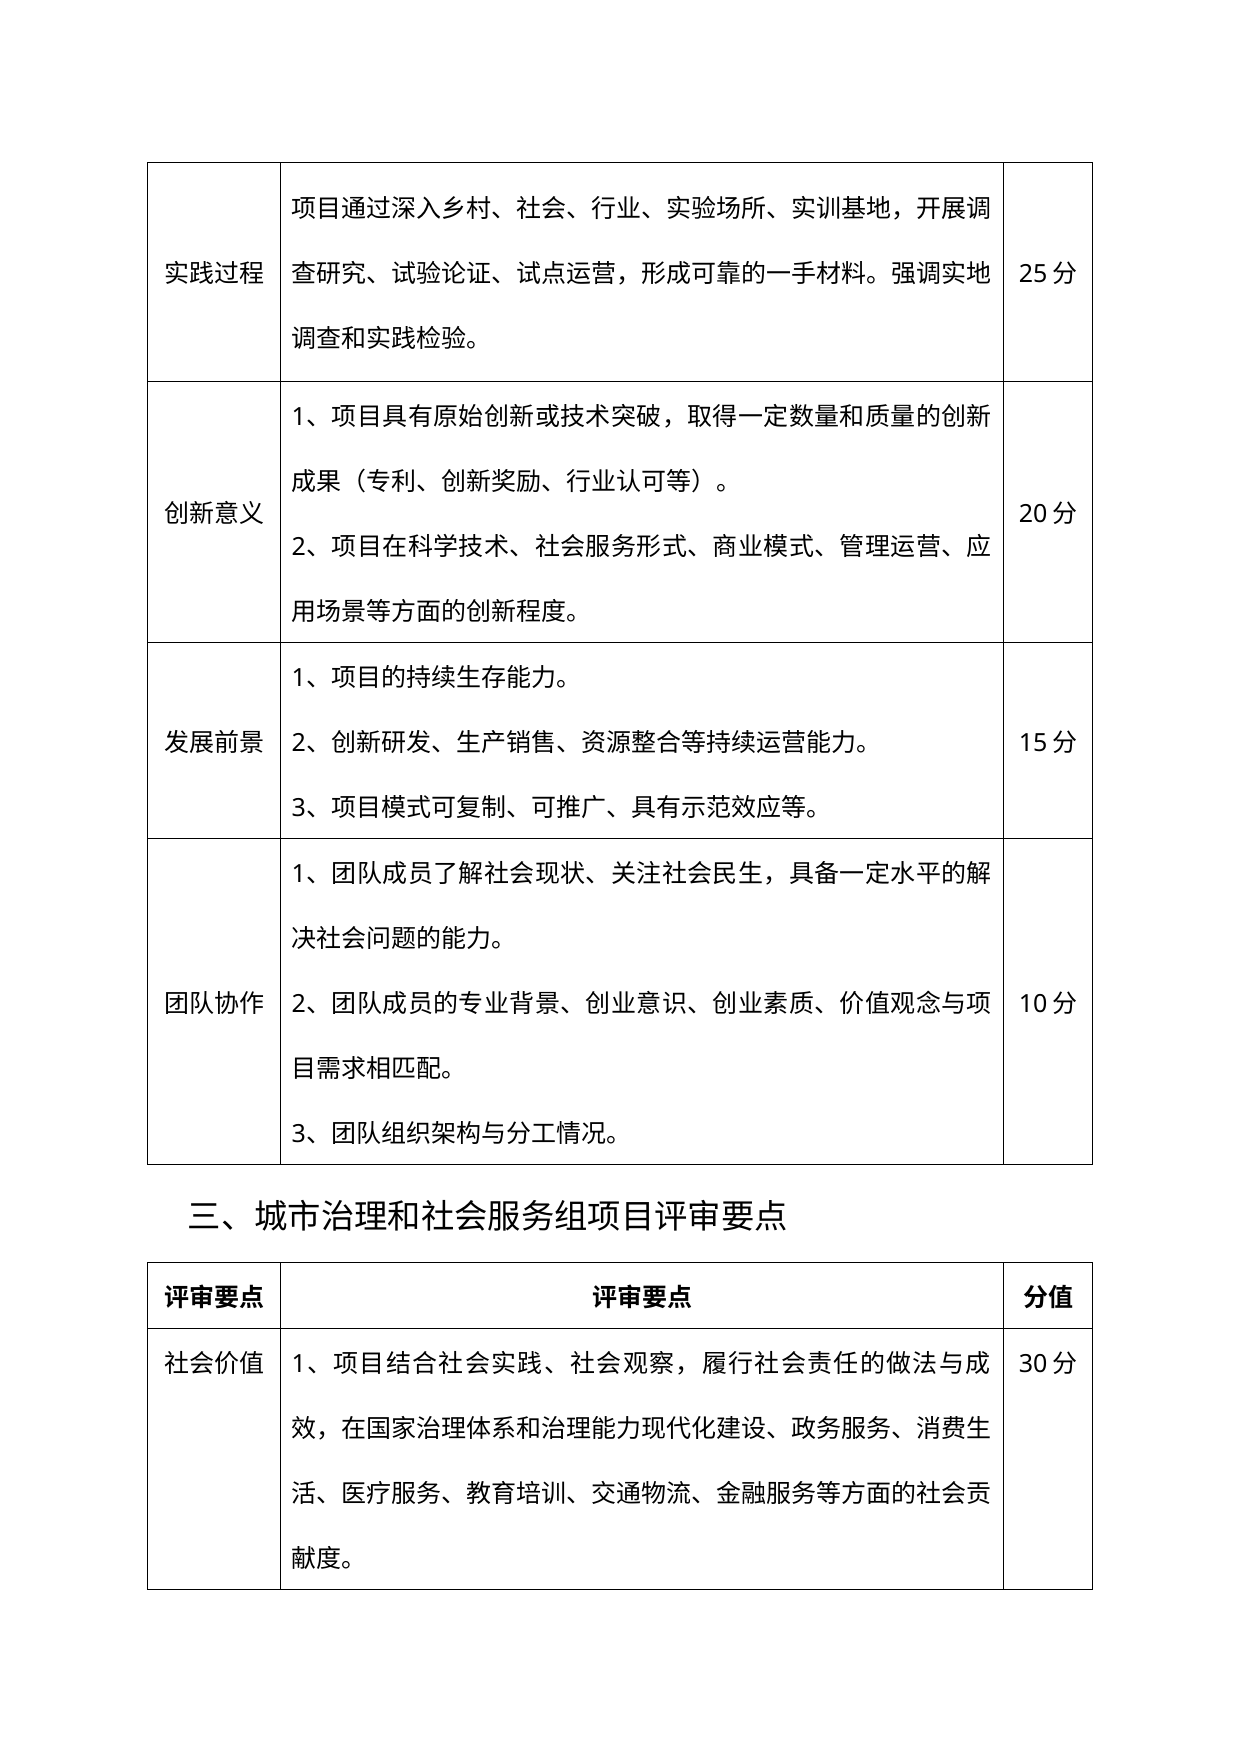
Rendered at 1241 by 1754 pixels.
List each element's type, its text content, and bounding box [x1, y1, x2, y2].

table_cell 1、团队成员了解社会现状、关注社会民生，具备一定水平的解决社会问题的能力。 2、团队成员的专业背景、创业意识、创业素质、价值观念与项目需求相匹配。 3、团队组织架构与分工情况。 [281, 839, 1003, 1164]
table_cell 15分 [1004, 643, 1092, 838]
text 三、城市治理和社会服务组项目评审要点 [187, 1181, 1053, 1246]
table_cell 10分 [1004, 839, 1092, 1164]
table_cell 1、项目具有原始创新或技术突破，取得一定数量和质量的创新成果（专利、创新奖励、行业认可等）。 2、项目在科学技术、社会服务形式、商业模式、管理运营、应用场景等方面的创新程度。 [281, 382, 1003, 642]
table_cell 团队协作 [148, 839, 280, 1164]
table_header 评审要点 [281, 1263, 1003, 1328]
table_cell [281, 1329, 1003, 1589]
table_header 分值 [1004, 1263, 1092, 1328]
table_cell 社会价值 [148, 1329, 280, 1589]
table_cell 20分 [1004, 382, 1092, 642]
table_cell 发展前景 [148, 643, 280, 838]
table_cell 25分 [1004, 163, 1092, 381]
table_cell 实践过程 [148, 163, 280, 381]
table_cell 30分 [1004, 1329, 1092, 1589]
table_cell 项目通过深入乡村、社会、行业、实验场所、实训基地，开展调查研究、试验论证、试点运营，形成可靠的一手材料。强调实地调查和实践检验。 [281, 163, 1003, 381]
table_header 评审要点 [148, 1263, 280, 1328]
table_cell 创新意义 [148, 382, 280, 642]
table_cell 1、项目的持续生存能力。 2、创新研发、生产销售、资源整合等持续运营能力。 3、项目模式可复制、可推广、具有示范效应等。 [281, 643, 1003, 838]
